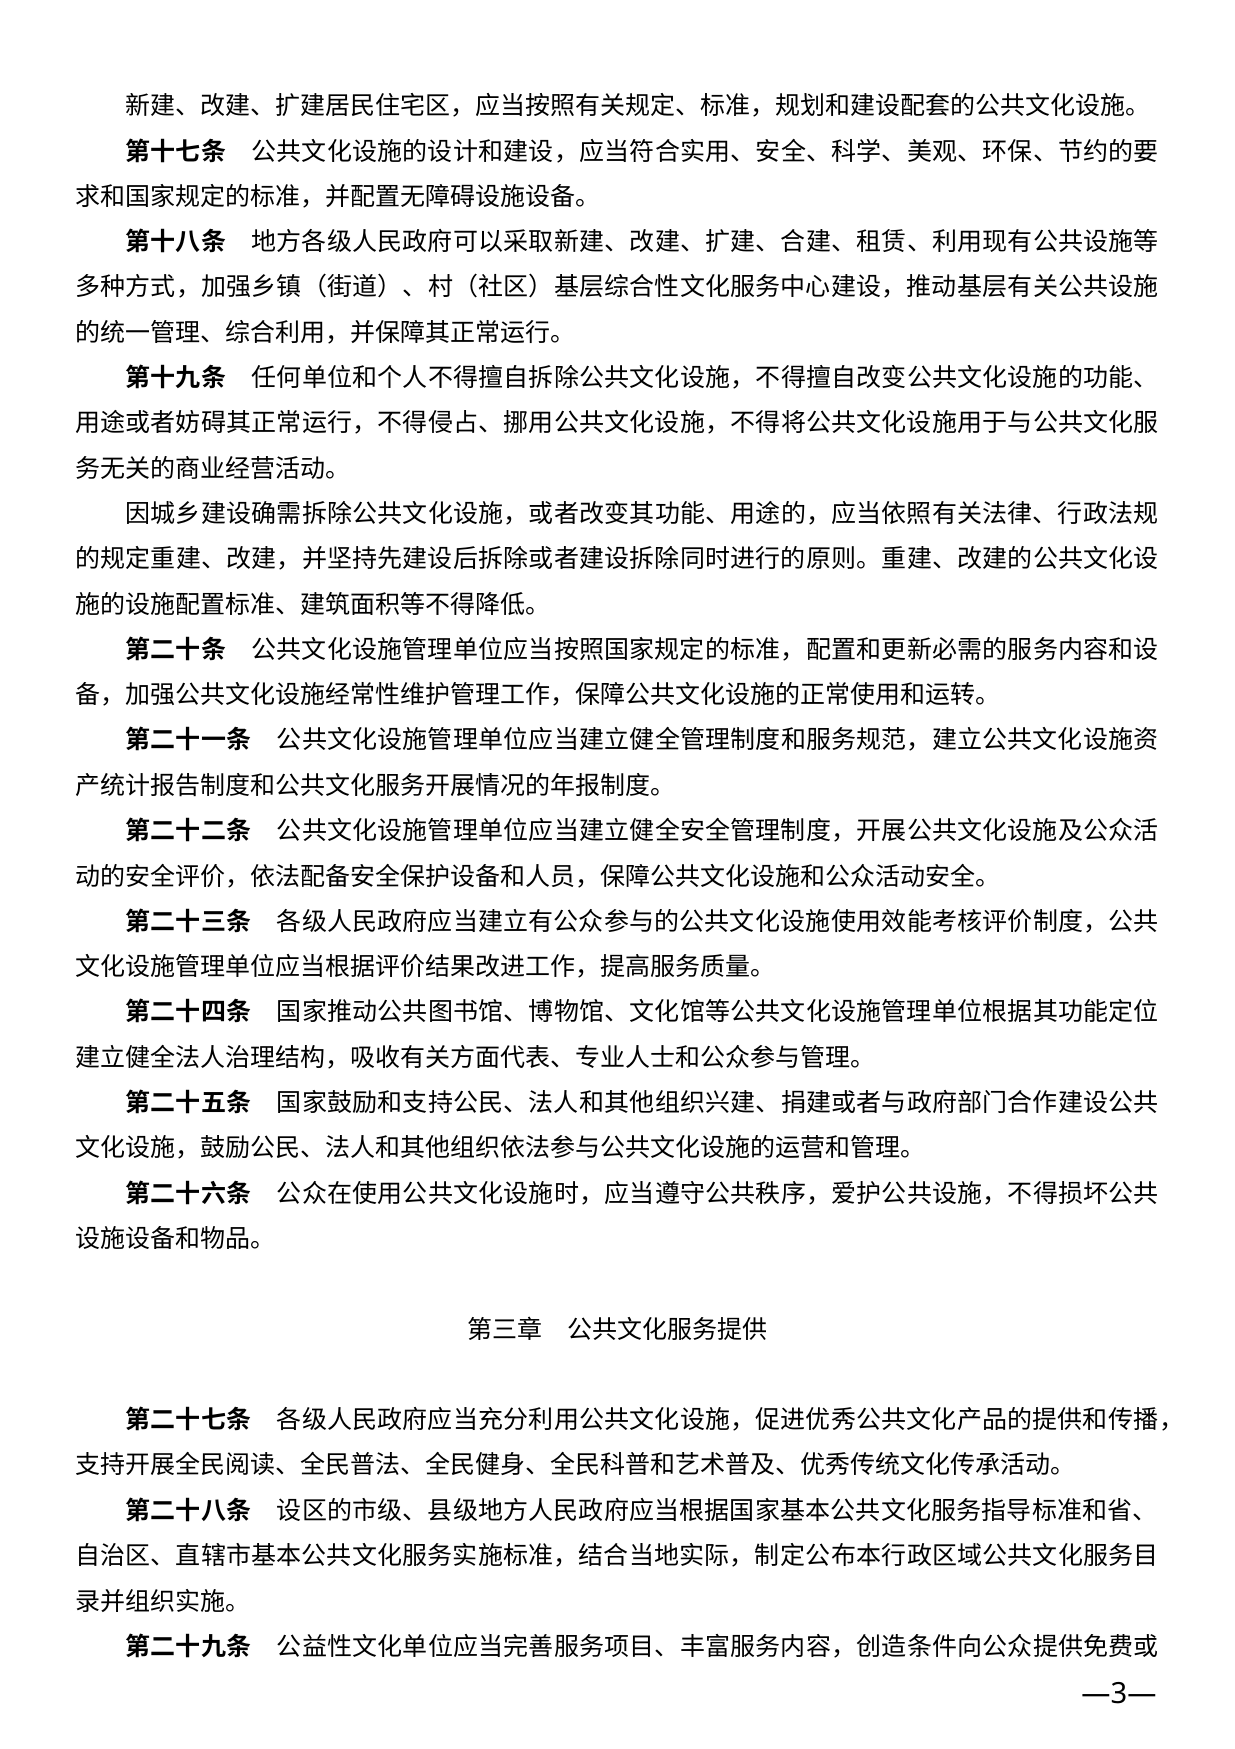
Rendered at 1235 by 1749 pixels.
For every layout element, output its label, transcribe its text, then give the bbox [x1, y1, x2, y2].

text 第二十三条 各级人民政府应当建立有公众参与的公共文化设施使用效能考核评价制度，公共文化设施管理单位应当根据评价结果改进工作，提高服务质量。 [75, 897, 1159, 987]
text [75, 1622, 1159, 1667]
text 第二十六条 公众在使用公共文化设施时，应当遵守公共秩序，爱护公共设施，不得损坏公共设施设备和物品。 [75, 1169, 1159, 1259]
text 第二十二条 公共文化设施管理单位应当建立健全安全管理制度，开展公共文化设施及公众活动的安全评价，依法配备安全保护设备和人员，保障公共文化设施和公众活动安全。 [75, 806, 1159, 897]
text 第二十七条 各级人民政府应当充分利用公共文化设施，促进优秀公共文化产品的提供和传播，支持开展全民阅读、全民普法、全民健身、全民科普和艺术普及、优秀传统文化传承活动。 [75, 1395, 1159, 1486]
text 第三章 公共文化服务提供 [75, 1304, 1159, 1350]
text 第二十五条 国家鼓励和支持公民、法人和其他组织兴建、捐建或者与政府部门合作建设公共文化设施，鼓励公民、法人和其他组织依法参与公共文化设施的运营和管理。 [75, 1078, 1159, 1169]
text 第十八条 地方各级人民政府可以采取新建、改建、扩建、合建、租赁、利用现有公共设施等多种方式，加强乡镇（街道）、村（社区）基层综合性文化服务中心建设，推动基层有关公共设施的统一管理、综合利用，并保障其正常运行。 [75, 217, 1159, 353]
text 第二十四条 国家推动公共图书馆、博物馆、文化馆等公共文化设施管理单位根据其功能定位建立健全法人治理结构，吸收有关方面代表、专业人士和公众参与管理。 [75, 987, 1159, 1078]
text 因城乡建设确需拆除公共文化设施，或者改变其功能、用途的，应当依照有关法律、行政法规的规定重建、改建，并坚持先建设后拆除或者建设拆除同时进行的原则。重建、改建的公共文化设施的设施配置标准、建筑面积等不得降低。 [75, 489, 1159, 625]
text 第十九条 任何单位和个人不得擅自拆除公共文化设施，不得擅自改变公共文化设施的功能、用途或者妨碍其正常运行，不得侵占、挪用公共文化设施，不得将公共文化设施用于与公共文化服务无关的商业经营活动。 [75, 353, 1159, 489]
text 第二十条 公共文化设施管理单位应当按照国家规定的标准，配置和更新必需的服务内容和设备，加强公共文化设施经常性维护管理工作，保障公共文化设施的正常使用和运转。 [75, 625, 1159, 716]
text 第二十八条 设区的市级、县级地方人民政府应当根据国家基本公共文化服务指导标准和省、自治区、直辖市基本公共文化服务实施标准，结合当地实际，制定公布本行政区域公共文化服务目录并组织实施。 [75, 1486, 1159, 1622]
text 第二十一条 公共文化设施管理单位应当建立健全管理制度和服务规范，建立公共文化设施资产统计报告制度和公共文化服务开展情况的年报制度。 [75, 716, 1159, 806]
text 新建、改建、扩建居民住宅区，应当按照有关规定、标准，规划和建设配套的公共文化设施。 [75, 81, 1159, 126]
text 第十七条 公共文化设施的设计和建设，应当符合实用、安全、科学、美观、环保、节约的要求和国家规定的标准，并配置无障碍设施设备。 [75, 126, 1159, 217]
